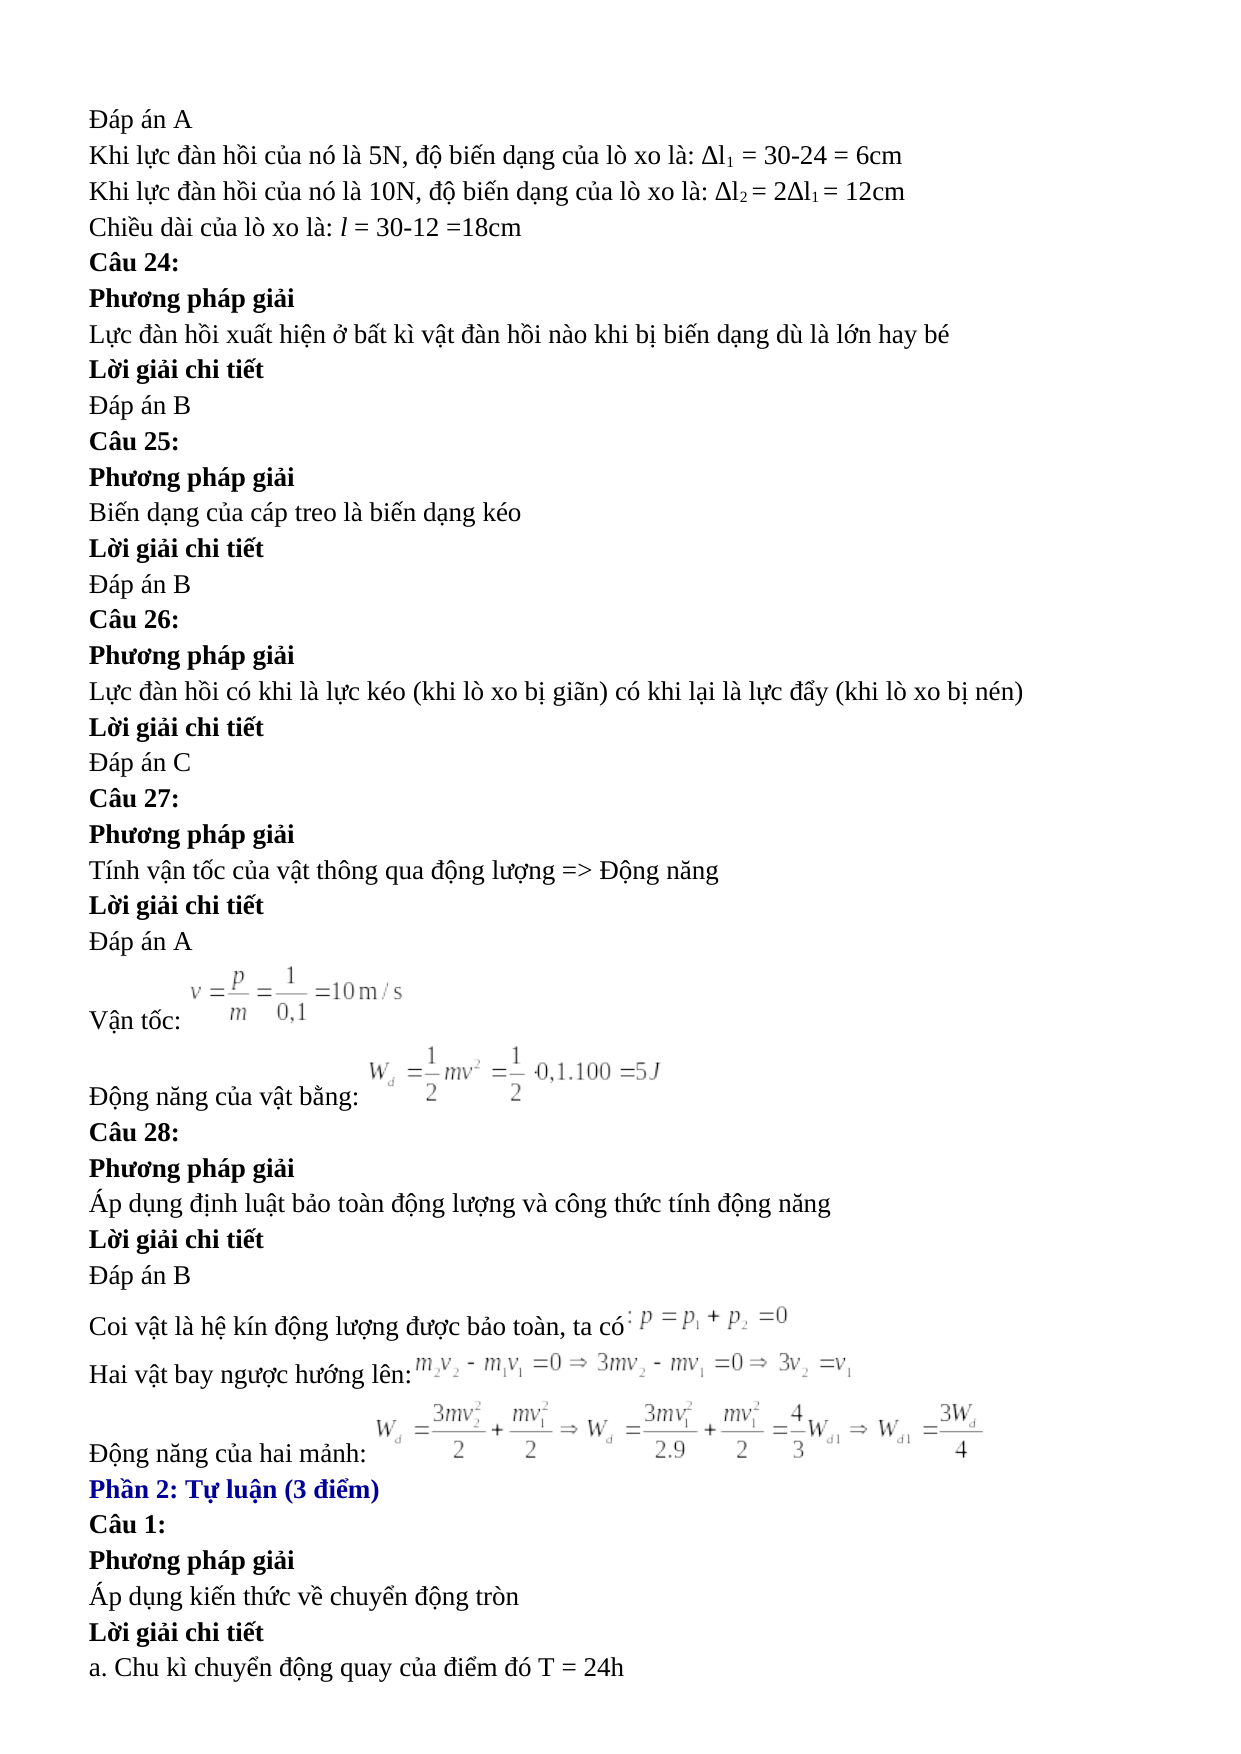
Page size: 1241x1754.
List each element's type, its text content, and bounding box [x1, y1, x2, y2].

text Coi vật là hệ kín động lượng được bảo toàn, ta có [89, 1295, 1152, 1341]
text Lời giải chi tiết [89, 353, 1152, 385]
text Hai vật bay ngược hướng lên: [89, 1346, 1152, 1389]
text Lực đàn hồi có khi là lực kéo (khi lò xo bị giãn) có khi lại là lực đẩy (khi lò xo bị nén) [89, 675, 1152, 706]
text Lời giải chi tiết [89, 711, 1152, 742]
text Khi lực đàn hồi của nó là 5N, độ biến dạng của lò xo là: ∆l1 = 30-24 = 6cm [89, 139, 1152, 170]
text Biến dạng của cáp treo là biến dạng kéo [89, 496, 1152, 528]
text Áp dụng kiến thức về chuyển động tròn [89, 1580, 1152, 1611]
text a. Chu kì chuyển động quay của điểm đó T = 24h [89, 1652, 1152, 1683]
text Câu 28: [89, 1116, 1152, 1147]
text Phương pháp giải [89, 461, 1152, 492]
text Câu 27: [89, 782, 1152, 813]
text Khi lực đàn hồi của nó là 10N, độ biến dạng của lò xo là: ∆l2 = 2∆l1 = 12cm [89, 175, 1152, 206]
text Đáp án C [89, 747, 1152, 778]
text Câu 25: [89, 425, 1152, 456]
text Phương pháp giải [89, 1152, 1152, 1183]
text Áp dụng định luật bảo toàn động lượng và công thức tính động năng [89, 1188, 1152, 1219]
text Động năng của hai mảnh: [89, 1394, 1152, 1468]
text Câu 24: [89, 246, 1152, 277]
text Phương pháp giải [89, 1544, 1152, 1576]
text Lời giải chi tiết [89, 1223, 1152, 1254]
text Phần 2: Tự luận (3 điểm) [89, 1473, 1152, 1504]
text Lực đàn hồi xuất hiện ở bất kì vật đàn hồi nào khi bị biến dạng dù là lớn hay bé [89, 318, 1152, 349]
text Đáp án A [89, 925, 1152, 956]
text Phương pháp giải [89, 818, 1152, 849]
text Câu 26: [89, 604, 1152, 635]
text Vận tốc: [89, 961, 1152, 1036]
text Lời giải chi tiết [89, 1616, 1152, 1647]
text Phương pháp giải [89, 639, 1152, 671]
text Câu 1: [89, 1509, 1152, 1540]
text Đáp án B [89, 389, 1152, 420]
text Động năng của vật bằng: [89, 1040, 1152, 1112]
text Tính vận tốc của vật thông qua động lượng => Động năng [89, 854, 1152, 885]
text Chiều dài của lò xo là: l = 30-12 =18cm [89, 211, 1152, 242]
text Đáp án B [89, 1259, 1152, 1290]
text Đáp án B [89, 568, 1152, 599]
text Lời giải chi tiết [89, 889, 1152, 921]
text Phương pháp giải [89, 282, 1152, 313]
text Lời giải chi tiết [89, 532, 1152, 563]
text Đáp án A [89, 103, 1152, 134]
